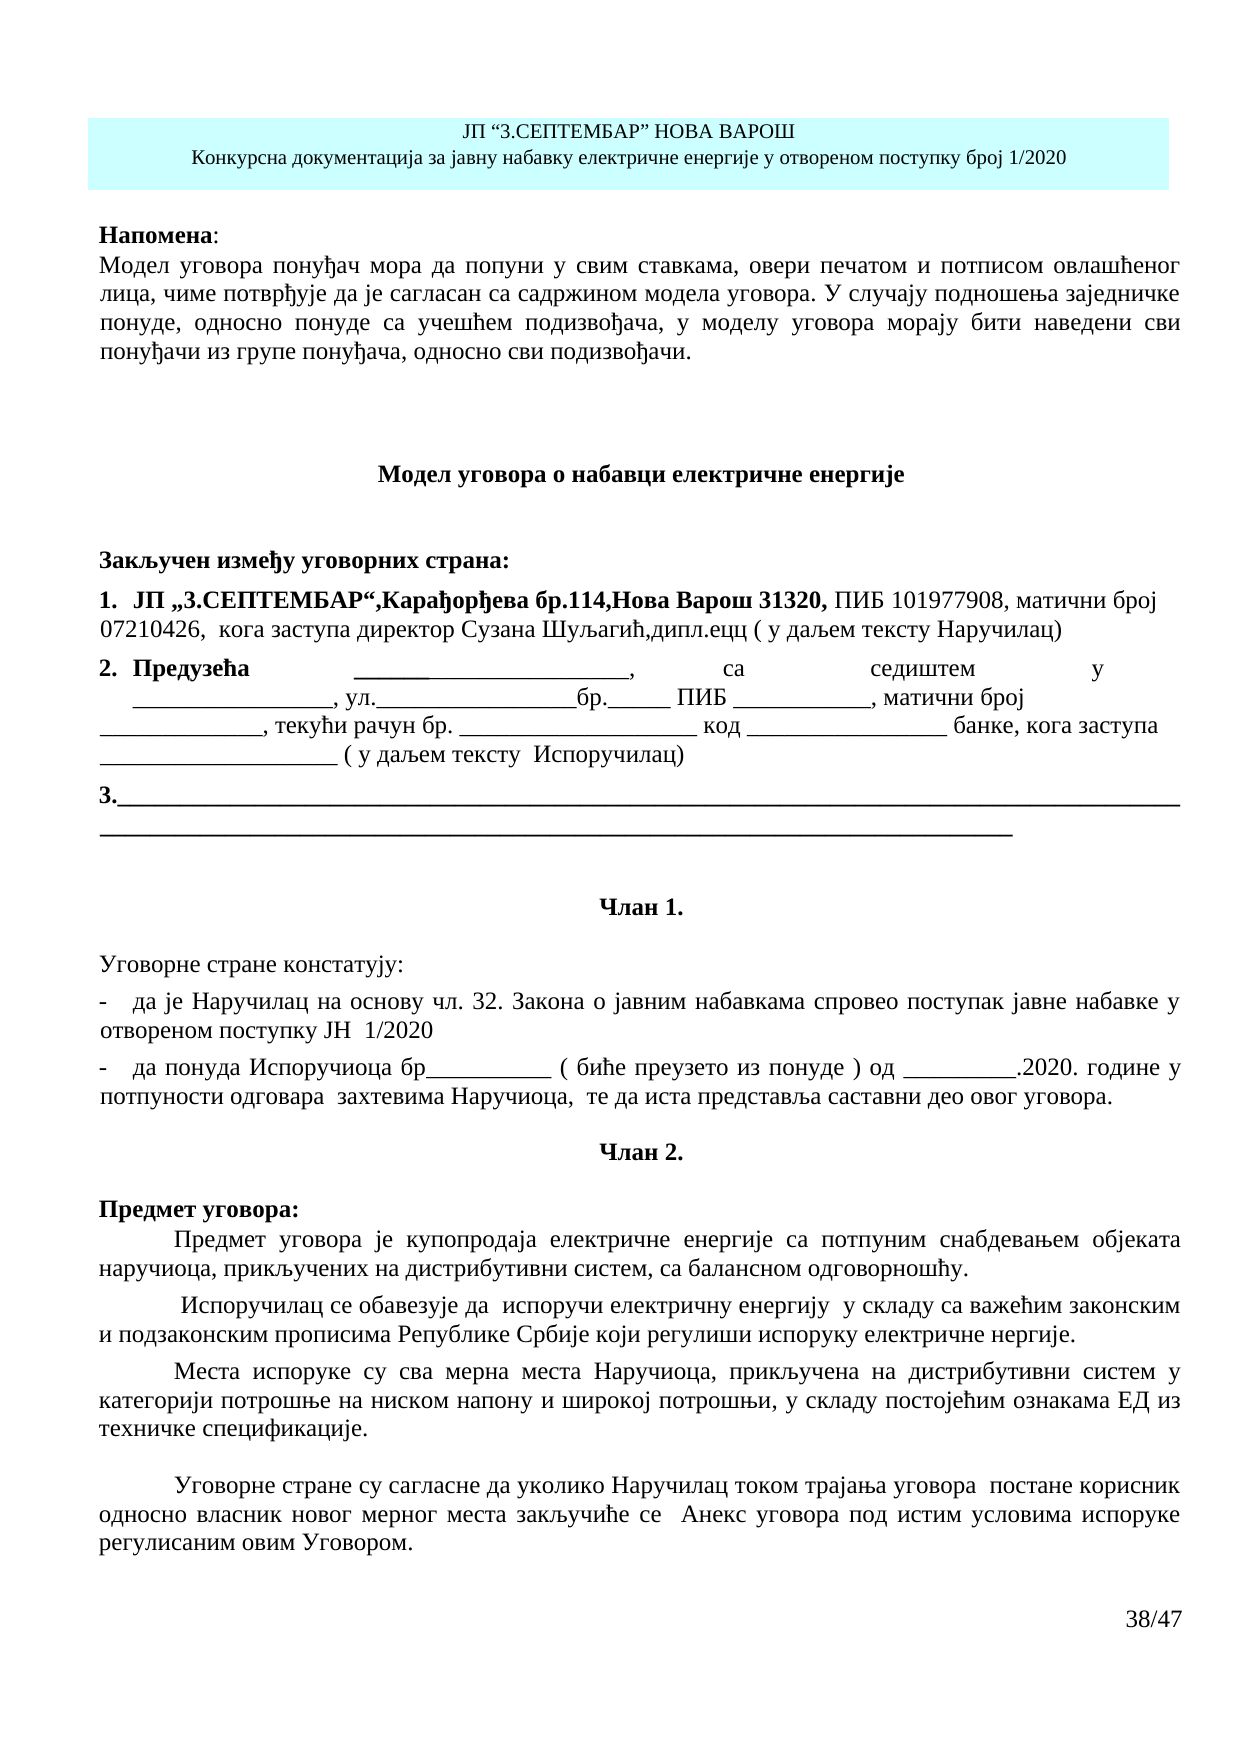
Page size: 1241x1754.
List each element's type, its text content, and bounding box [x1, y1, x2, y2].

list Предузећа ______________________, са седиштем у ________________, ул.________________бр._____ ПИБ ___________, матични број _____________, текући рачун бр. ___________________ код ________________ банке, кога заступа ___________________ ( у даљем тексту Испоручилац) [99, 654, 1181, 768]
text Напомена: [99, 220, 1182, 249]
text Места испоруке су сва мерна места Наручиоца, прикључена на дистрибутивни систем у категорији потрошње на ниском напону и широкој потрошњи, у складу постојећим ознакама ЕД из техничке спецификације. [99, 1356, 1181, 1442]
subtitle 3._____________________________________________________________________________________ _________________________________________________________________________ [99, 780, 1182, 839]
list да понуда Испоручиоца бр__________ ( биће преузето из понуде ) од _________.2020. године у потпуности одговара захтевима Наручиоца, те да иста представља саставни део овог уговора. [99, 1052, 1181, 1109]
text Модел уговора понуђач мора да попуни у свим ставкама, овери печатом и потписом овлашћеног лица, чиме потврђује да је сагласан са садржином модела уговора. У случају подношења заједничке понуде, односно понуде са учешћем подизвођача, у моделу уговора морају бити наведени сви понуђачи из групе понуђача, односно сви подизвођачи. [99, 250, 1181, 365]
text Закључен између уговорних страна: [99, 545, 1182, 574]
text Модел уговора о набавци електричне енергије [100, 459, 1182, 488]
text Уговорне стране констатују: [99, 949, 1181, 978]
text Члан 2. [100, 1137, 1182, 1166]
text Предмет уговора је купопродаја електричне енергије са потпуним снабдевањем објеката наручиоца, прикључених на дистрибутивни систем, са балансном одговорношћу. [99, 1224, 1181, 1282]
text Уговорне стране су сагласне да уколико Наручилац током трајања уговора постане корисник односно власник новог мерног места закључиће се Анекс уговора под истим условима испоруке регулисаним овим Уговором. [99, 1470, 1181, 1556]
list ЈП „3.СЕПТЕМБАР“,Карађорђева бр.114,Нова Варош 31320, ПИБ 101977908, матични број 07210426, кога заступа директор Сузана Шуљагић,дипл.ецц ( у даљем тексту Наручилац) [99, 585, 1181, 642]
text Члан 1. [100, 892, 1182, 921]
list да је Наручилац на основу чл. 32. Закона о јавним набавкама спровео поступак јавне набавке у отвореном поступку ЈН 1/2020 [99, 986, 1181, 1044]
text Предмет уговора: [99, 1194, 1182, 1223]
text Испоручилац се обавезује да испоручи електричну енергију у складу са важећим законским и подзаконским прописима Републике Србије који регулиши испоруку електричне нергије. [99, 1290, 1181, 1348]
